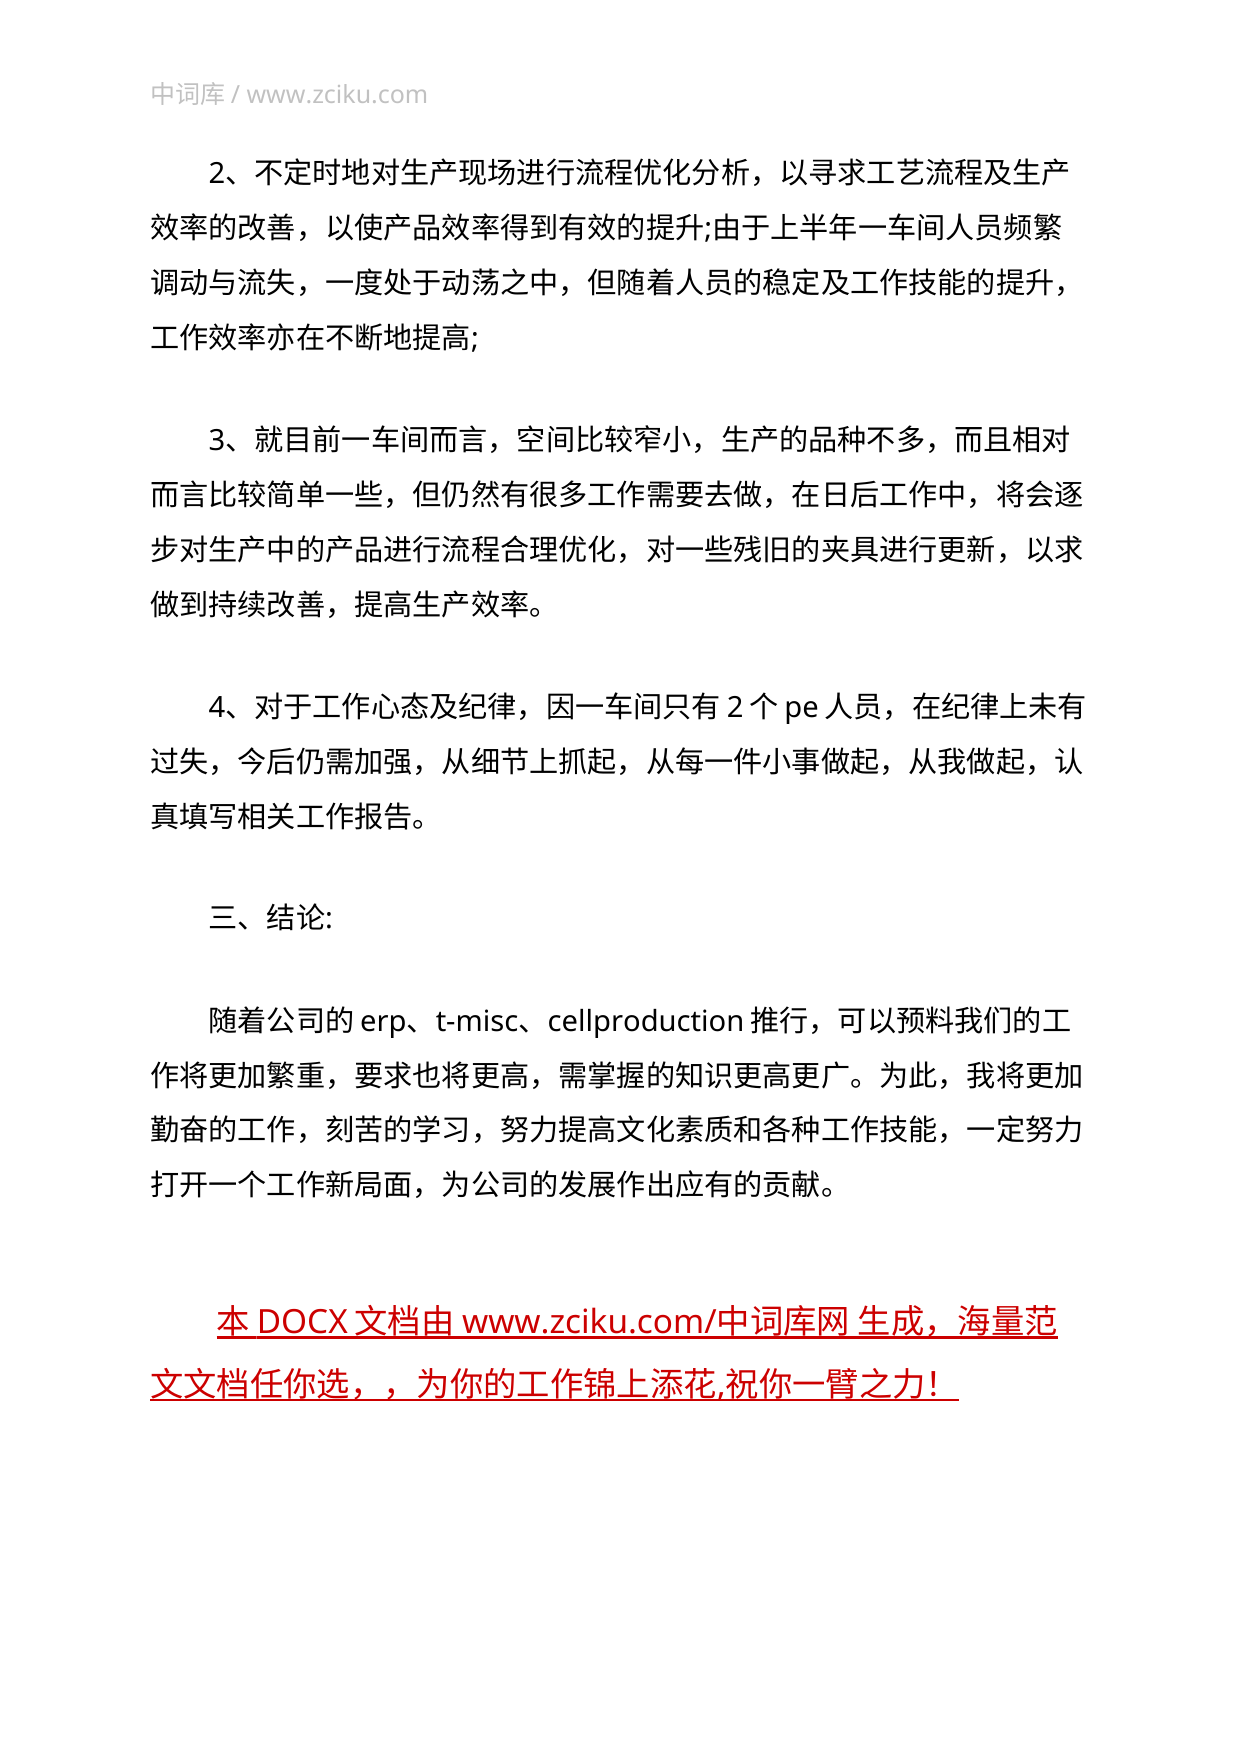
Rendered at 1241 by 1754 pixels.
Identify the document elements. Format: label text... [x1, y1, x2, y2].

text 4、对于工作心态及纪律，因一车间只有2个pe人员，在纪律上未有过失，今后仍需加强，从细节上抓起，从每一件小事做起，从我做起，认真填写相关工作报告。 [150, 683, 1090, 836]
text 三、结论: [150, 895, 1090, 937]
text 3、就目前一车间而言，空间比较窄小，生产的品种不多，而且相对而言比较简单一些，但仍然有很多工作需要去做，在日后工作中，将会逐步对生产中的产品进行流程合理优化，对一些残旧的夹具进行更新，以求做到持续改善，提高生产效率。 [150, 417, 1090, 624]
text 本DOCX文档由 www.zciku.com/中词库网 生成，海量范文文档任你选，，为你的工作锦上添花,祝你一臂之力！ [150, 1295, 1090, 1406]
text 随着公司的erp、t-misc、cellproduction推行，可以预料我们的工作将更加繁重，要求也将更高，需掌握的知识更高更广。为此，我将更加勤奋的工作，刻苦的学习，努力提高文化素质和各种工作技能，一定努力打开一个工作新局面，为公司的发展作出应有的贡献。 [150, 997, 1090, 1204]
text 2、不定时地对生产现场进行流程优化分析，以寻求工艺流程及生产效率的改善，以使产品效率得到有效的提升;由于上半年一车间人员频繁调动与流失，一度处于动荡之中，但随着人员的稳定及工作技能的提升，工作效率亦在不断地提高; [150, 150, 1090, 357]
